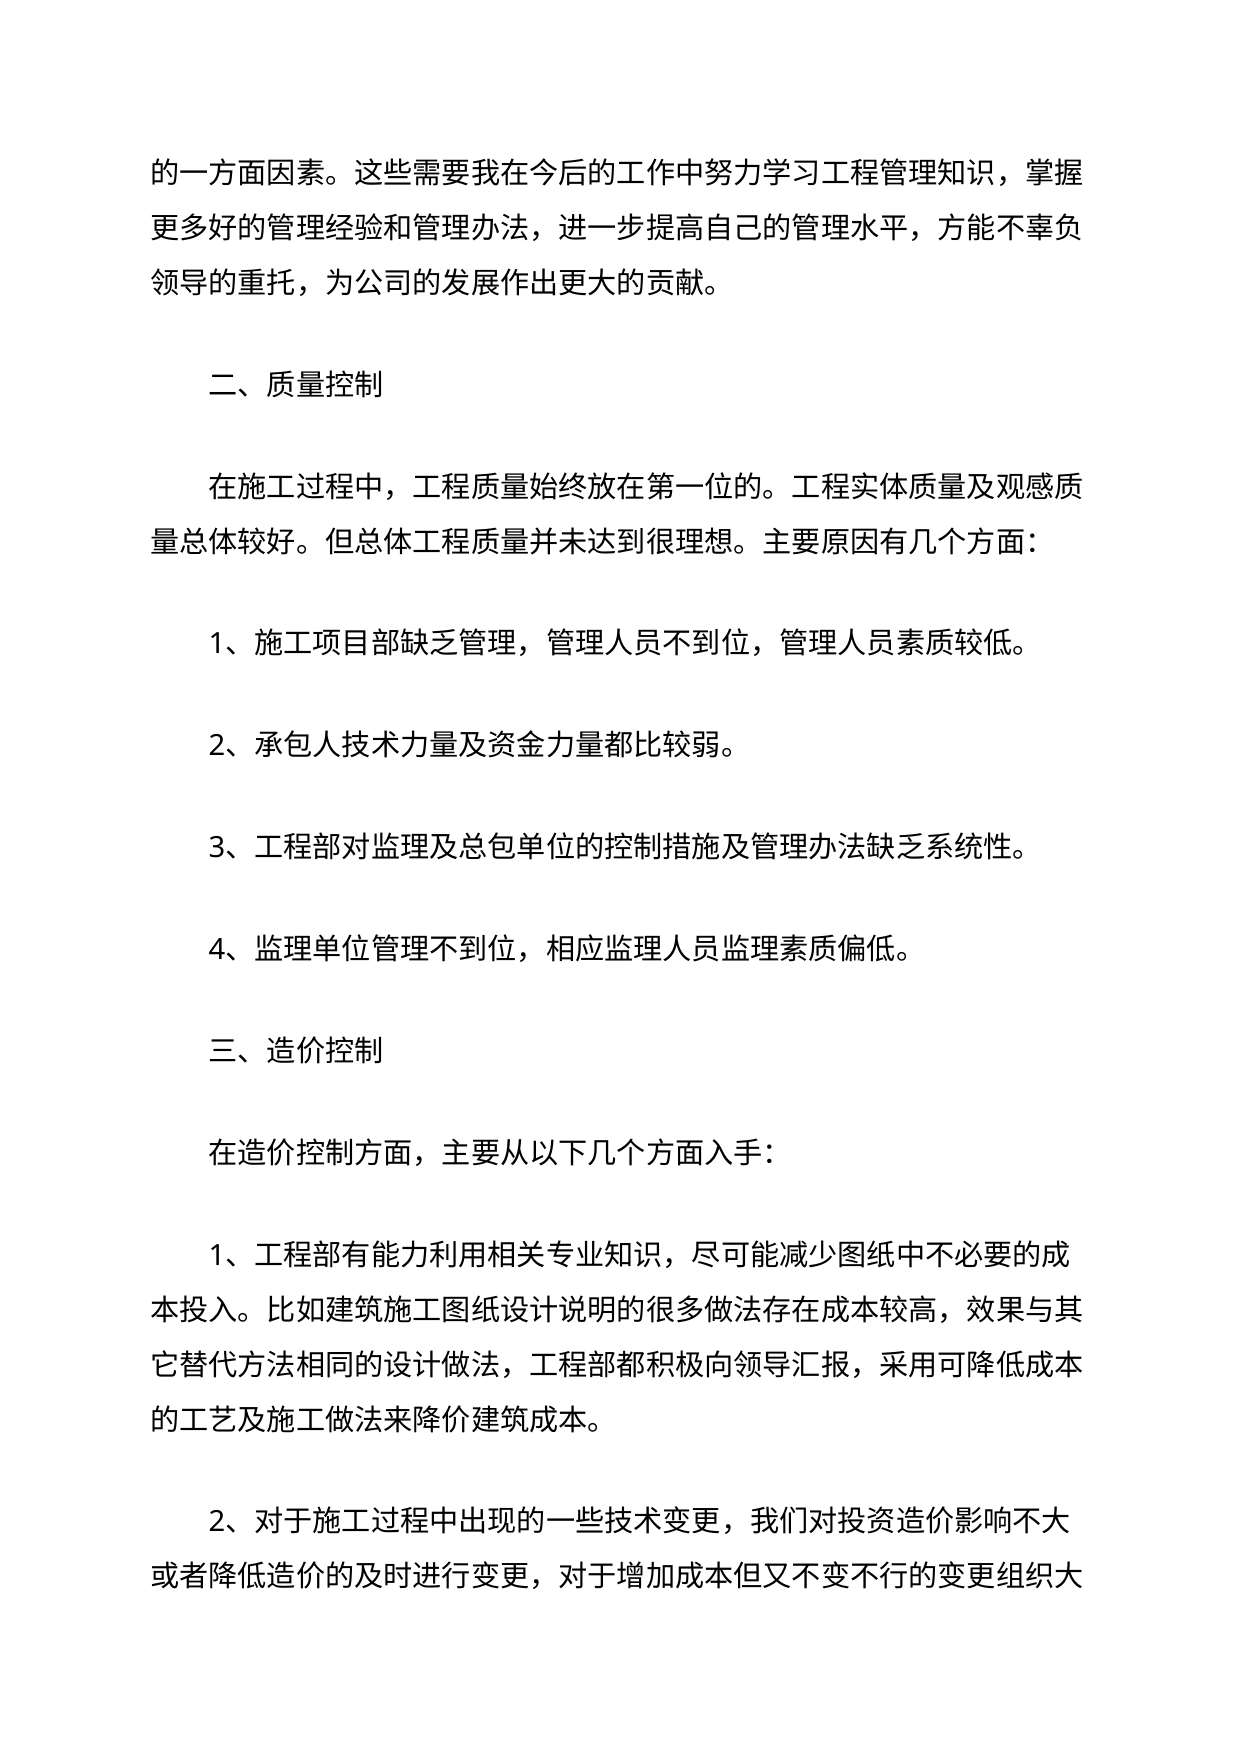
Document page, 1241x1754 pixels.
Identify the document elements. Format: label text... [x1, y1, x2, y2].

text 三、造价控制 [150, 1028, 1090, 1070]
text 二、质量控制 [150, 362, 1090, 404]
text 在造价控制方面，主要从以下几个方面入手： [150, 1130, 1090, 1172]
text 4、监理单位管理不到位，相应监理人员监理素质偏低。 [150, 926, 1090, 968]
text 1、施工项目部缺乏管理，管理人员不到位，管理人员素质较低。 [150, 620, 1090, 662]
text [150, 1498, 1090, 1595]
text 1、工程部有能力利用相关专业知识，尽可能减少图纸中不必要的成本投入。比如建筑施工图纸设计说明的很多做法存在成本较高，效果与其它替代方法相同的设计做法，工程部都积极向领导汇报，采用可降低成本的工艺及施工做法来降价建筑成本。 [150, 1231, 1090, 1438]
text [150, 150, 1090, 302]
text 3、工程部对监理及总包单位的控制措施及管理办法缺乏系统性。 [150, 824, 1090, 866]
text 2、承包人技术力量及资金力量都比较弱。 [150, 722, 1090, 764]
text 在施工过程中，工程质量始终放在第一位的。工程实体质量及观感质量总体较好。但总体工程质量并未达到很理想。主要原因有几个方面： [150, 463, 1090, 561]
